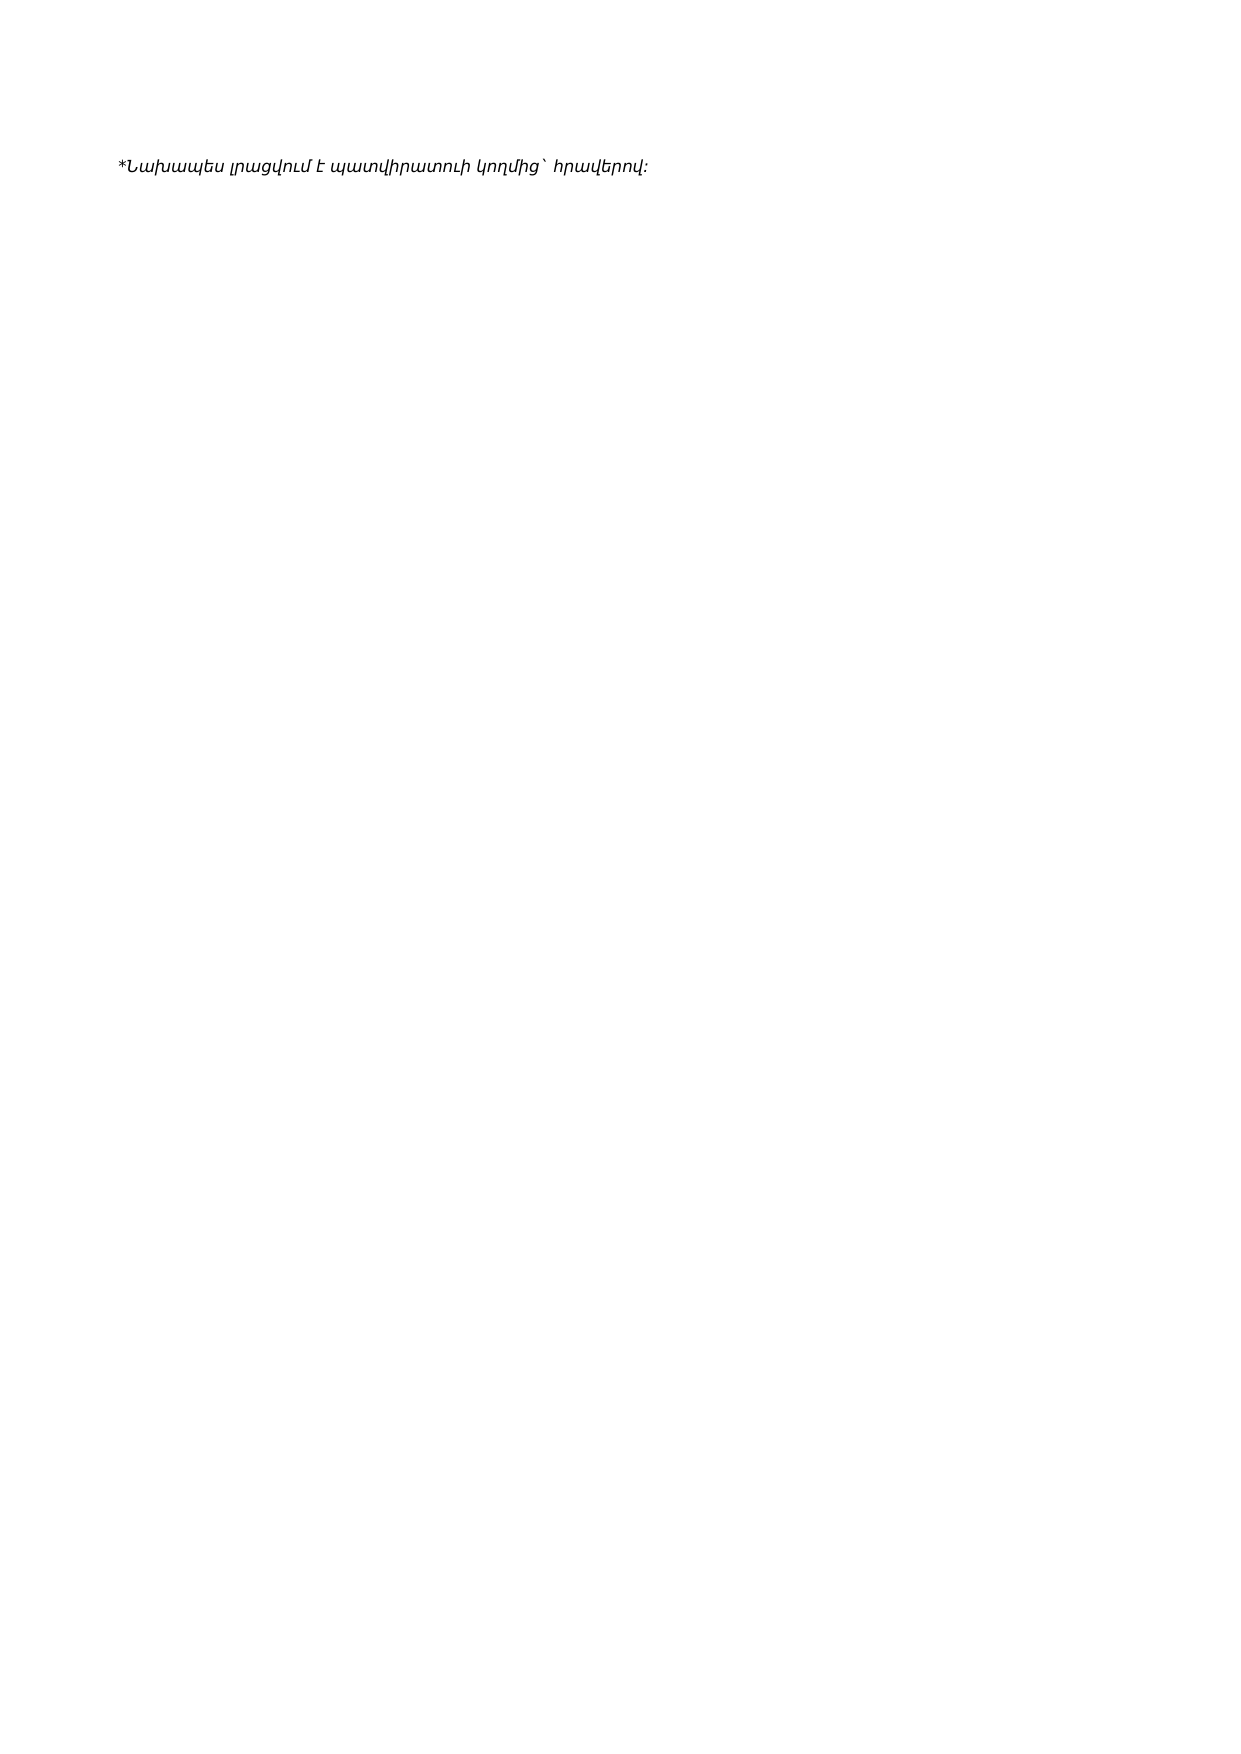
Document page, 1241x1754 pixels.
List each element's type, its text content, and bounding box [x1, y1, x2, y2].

text *Նախապես լրացվում է պատվիրատուի կողմից` հրավերով: [118, 157, 1172, 176]
